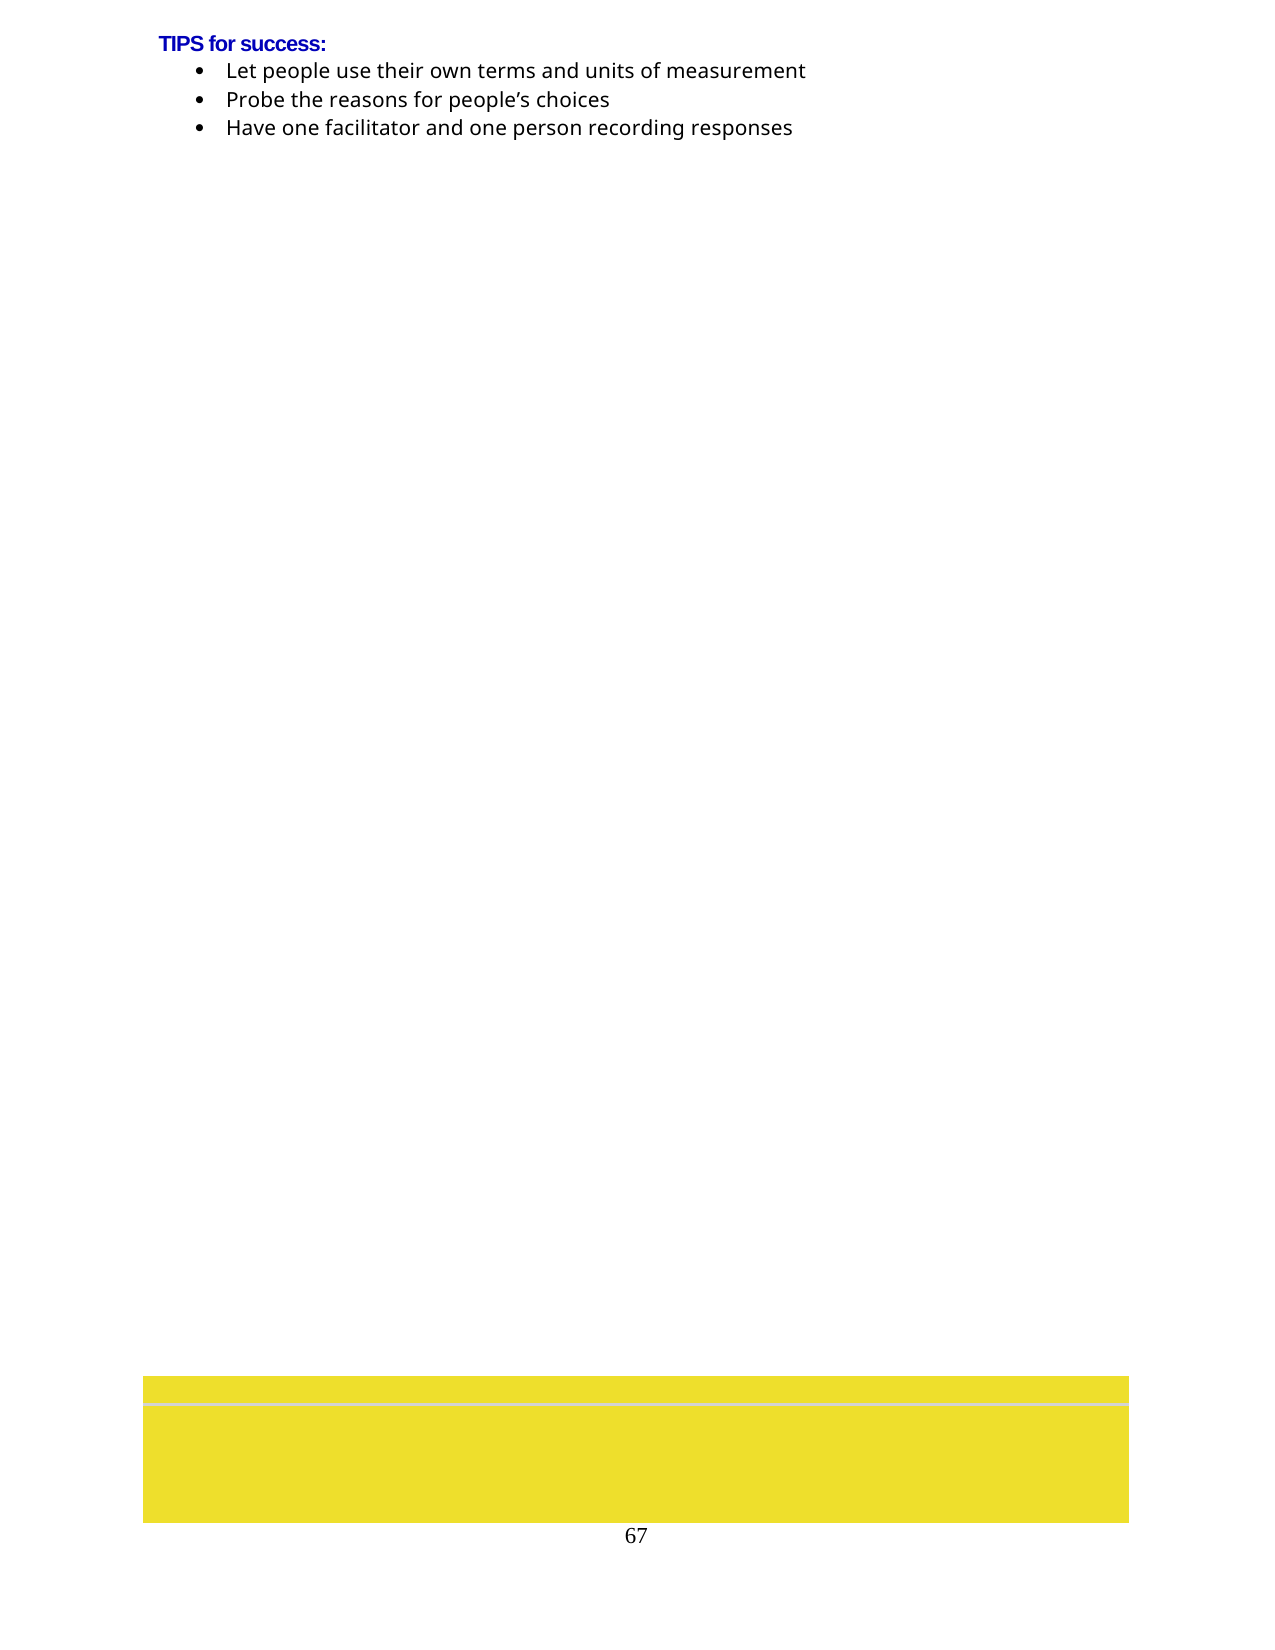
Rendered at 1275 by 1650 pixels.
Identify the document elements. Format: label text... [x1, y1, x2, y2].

text TIPS for success: [158, 31, 1129, 56]
list Let people use their own terms and units of measurement [196, 56, 1129, 85]
list Probe the reasons for people’s choices [196, 85, 1129, 113]
list Have one facilitator and one person recording responses [196, 113, 1129, 142]
